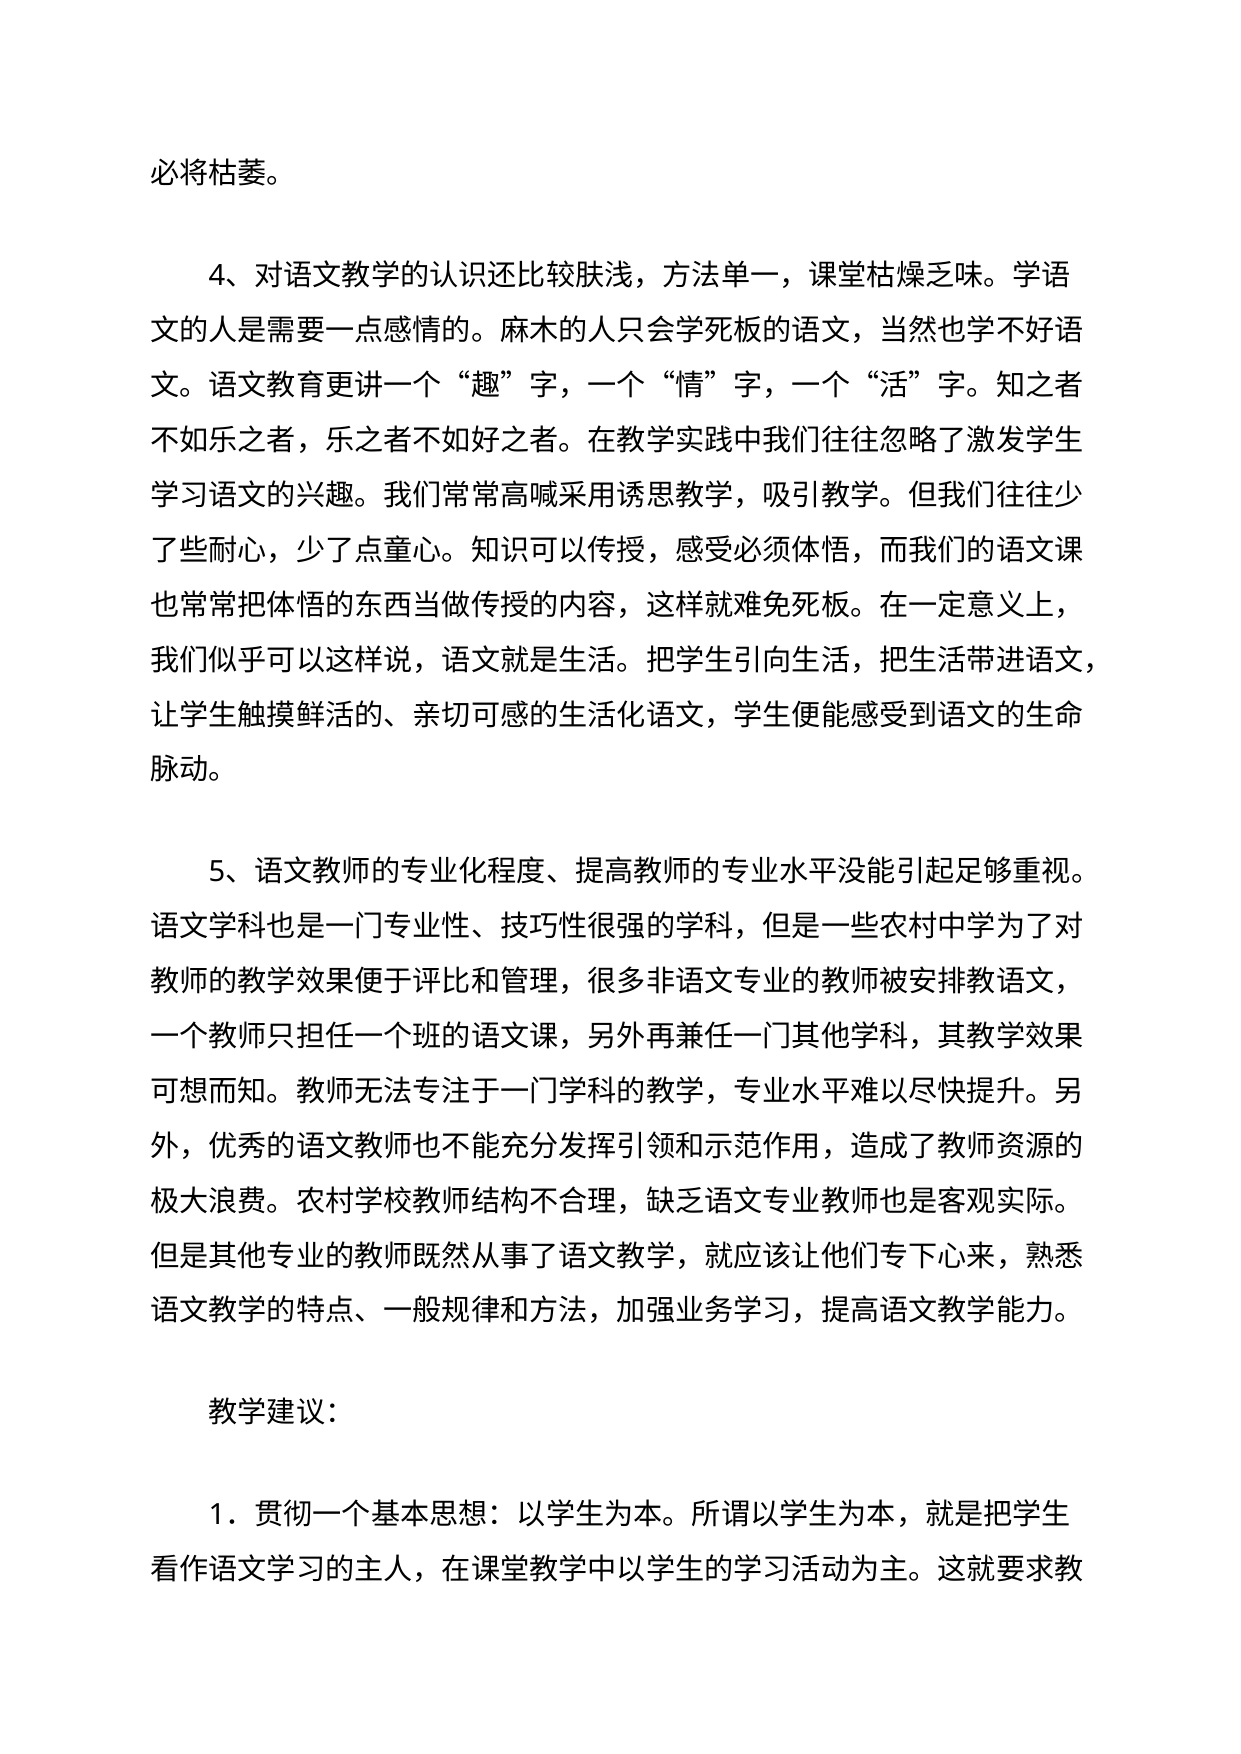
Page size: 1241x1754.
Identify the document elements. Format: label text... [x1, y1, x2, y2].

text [150, 1491, 1090, 1588]
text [150, 150, 1090, 192]
text 4、对语文教学的认识还比较肤浅，方法单一，课堂枯燥乏味。学语文的人是需要一点感情的。麻木的人只会学死板的语文，当然也学不好语文。语文教育更讲一个“趣”字，一个“情”字，一个“活”字。知之者不如乐之者，乐之者不如好之者。在教学实践中我们往往忽略了激发学生学习语文的兴趣。我们常常高喊采用诱思教学，吸引教学。但我们往往少了些耐心，少了点童心。知识可以传授，感受必须体悟，而我们的语文课也常常把体悟的东西当做传授的内容，这样就难免死板。在一定意义上，我们似乎可以这样说，语文就是生活。把学生引向生活，把生活带进语文，让学生触摸鲜活的、亲切可感的生活化语文，学生便能感受到语文的生命脉动。 [150, 252, 1090, 788]
text 教学建议： [150, 1389, 1090, 1431]
text 5、语文教师的专业化程度、提高教师的专业水平没能引起足够重视。语文学科也是一门专业性、技巧性很强的学科，但是一些农村中学为了对教师的教学效果便于评比和管理，很多非语文专业的教师被安排教语文，一个教师只担任一个班的语文课，另外再兼任一门其他学科，其教学效果可想而知。教师无法专注于一门学科的教学，专业水平难以尽快提升。另外，优秀的语文教师也不能充分发挥引领和示范作用，造成了教师资源的极大浪费。农村学校教师结构不合理，缺乏语文专业教师也是客观实际。但是其他专业的教师既然从事了语文教学，就应该让他们专下心来，熟悉语文教学的特点、一般规律和方法，加强业务学习，提高语文教学能力。 [150, 848, 1090, 1329]
